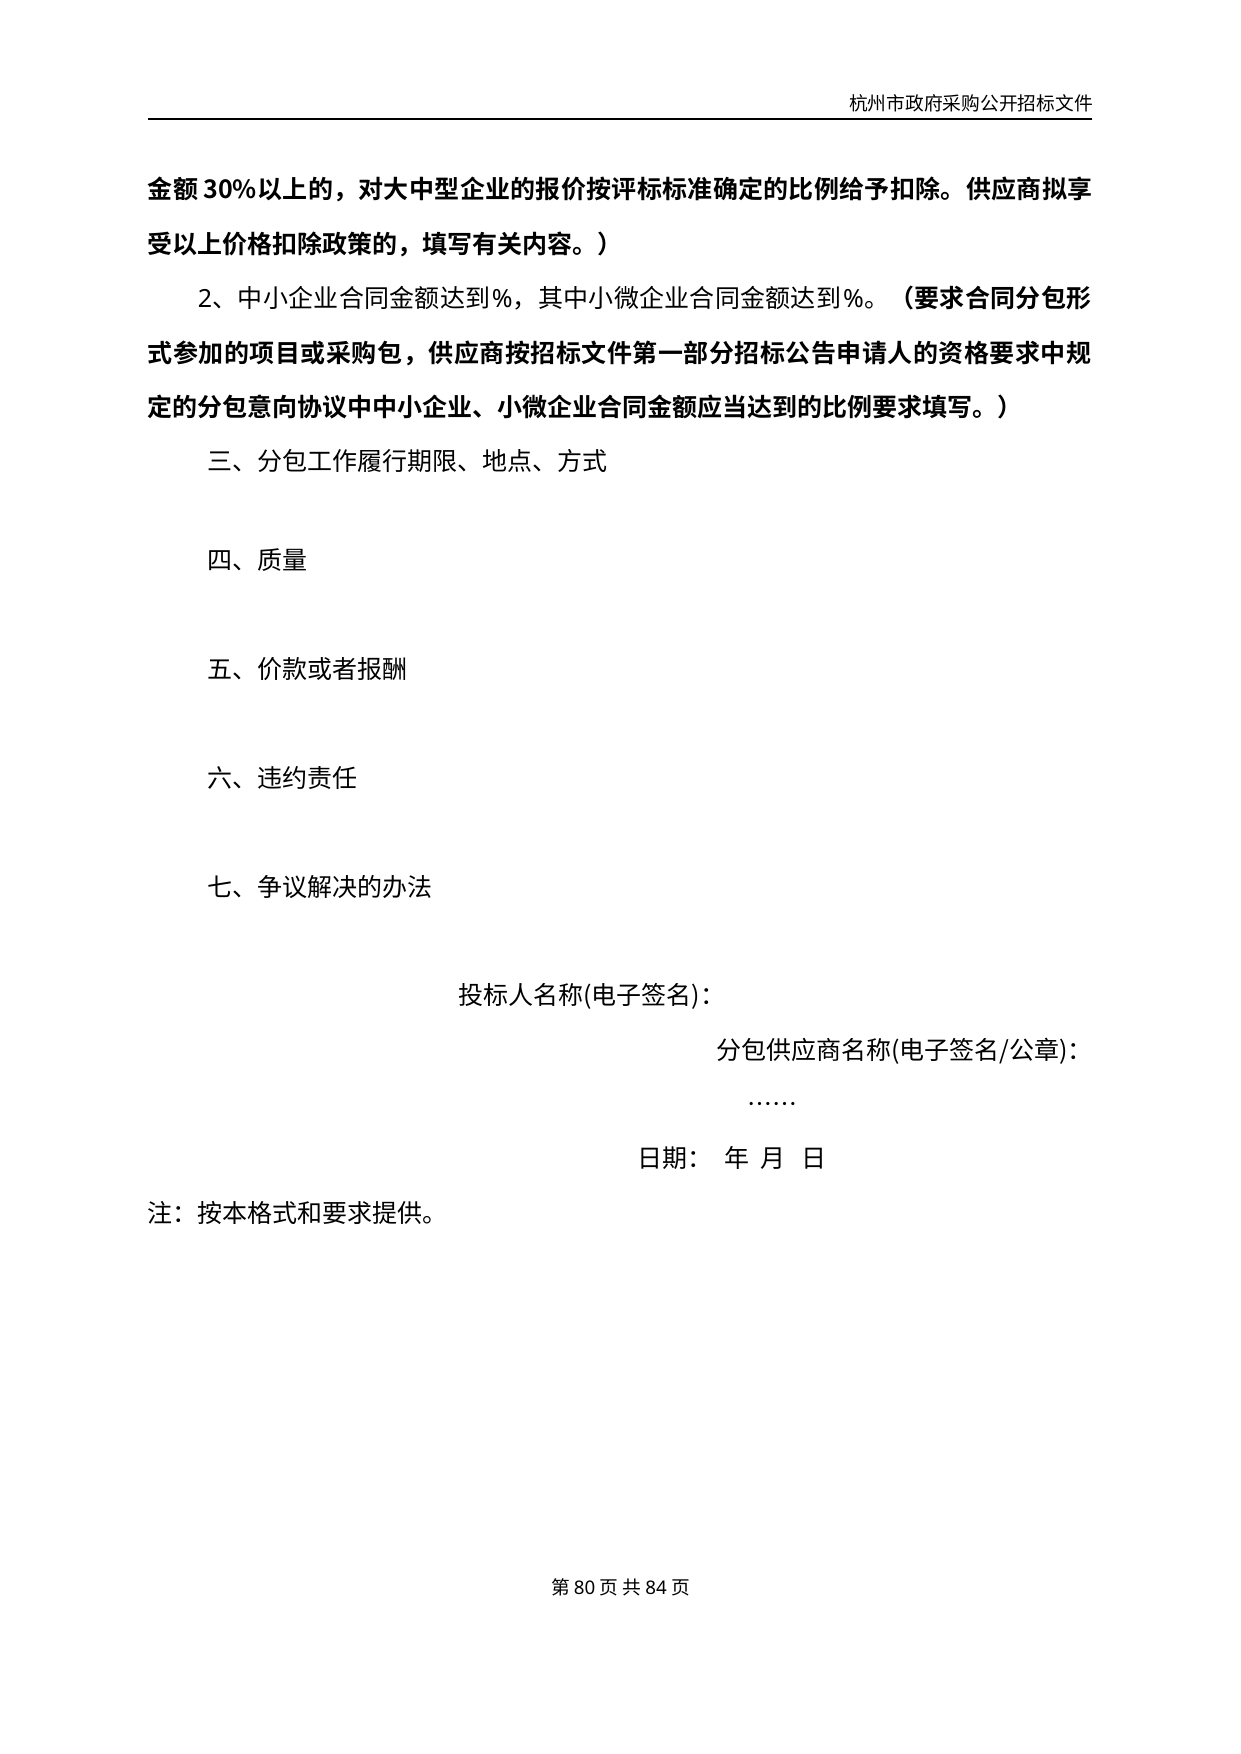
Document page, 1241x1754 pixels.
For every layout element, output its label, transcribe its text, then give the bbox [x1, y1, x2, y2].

text 七、争议解决的办法 [148, 867, 1092, 903]
text 2、中小企业合同金额达到%，其中小微企业合同金额达到%。（要求合同分包形式参加的项目或采购包，供应商按招标文件第一部分招标公告申请人的资格要求中规定的分包意向协议中中小企业、小微企业合同金额应当达到的比例要求填写。） [148, 279, 1092, 424]
text …… [148, 1084, 1092, 1121]
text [148, 170, 1092, 261]
text 日期： 年 月 日 [148, 1139, 1092, 1175]
text 分包供应商名称(电子签名/公章)： [148, 1030, 1092, 1066]
text 六、违约责任 [207, 758, 1092, 794]
text 注：按本格式和要求提供。 [148, 1193, 1049, 1229]
text 投标人名称(电子签名)： [222, 976, 1092, 1012]
text 三、分包工作履行期限、地点、方式 [148, 442, 1092, 478]
text 四、质量 [148, 541, 1092, 577]
text 五、价款或者报酬 [148, 649, 1092, 686]
